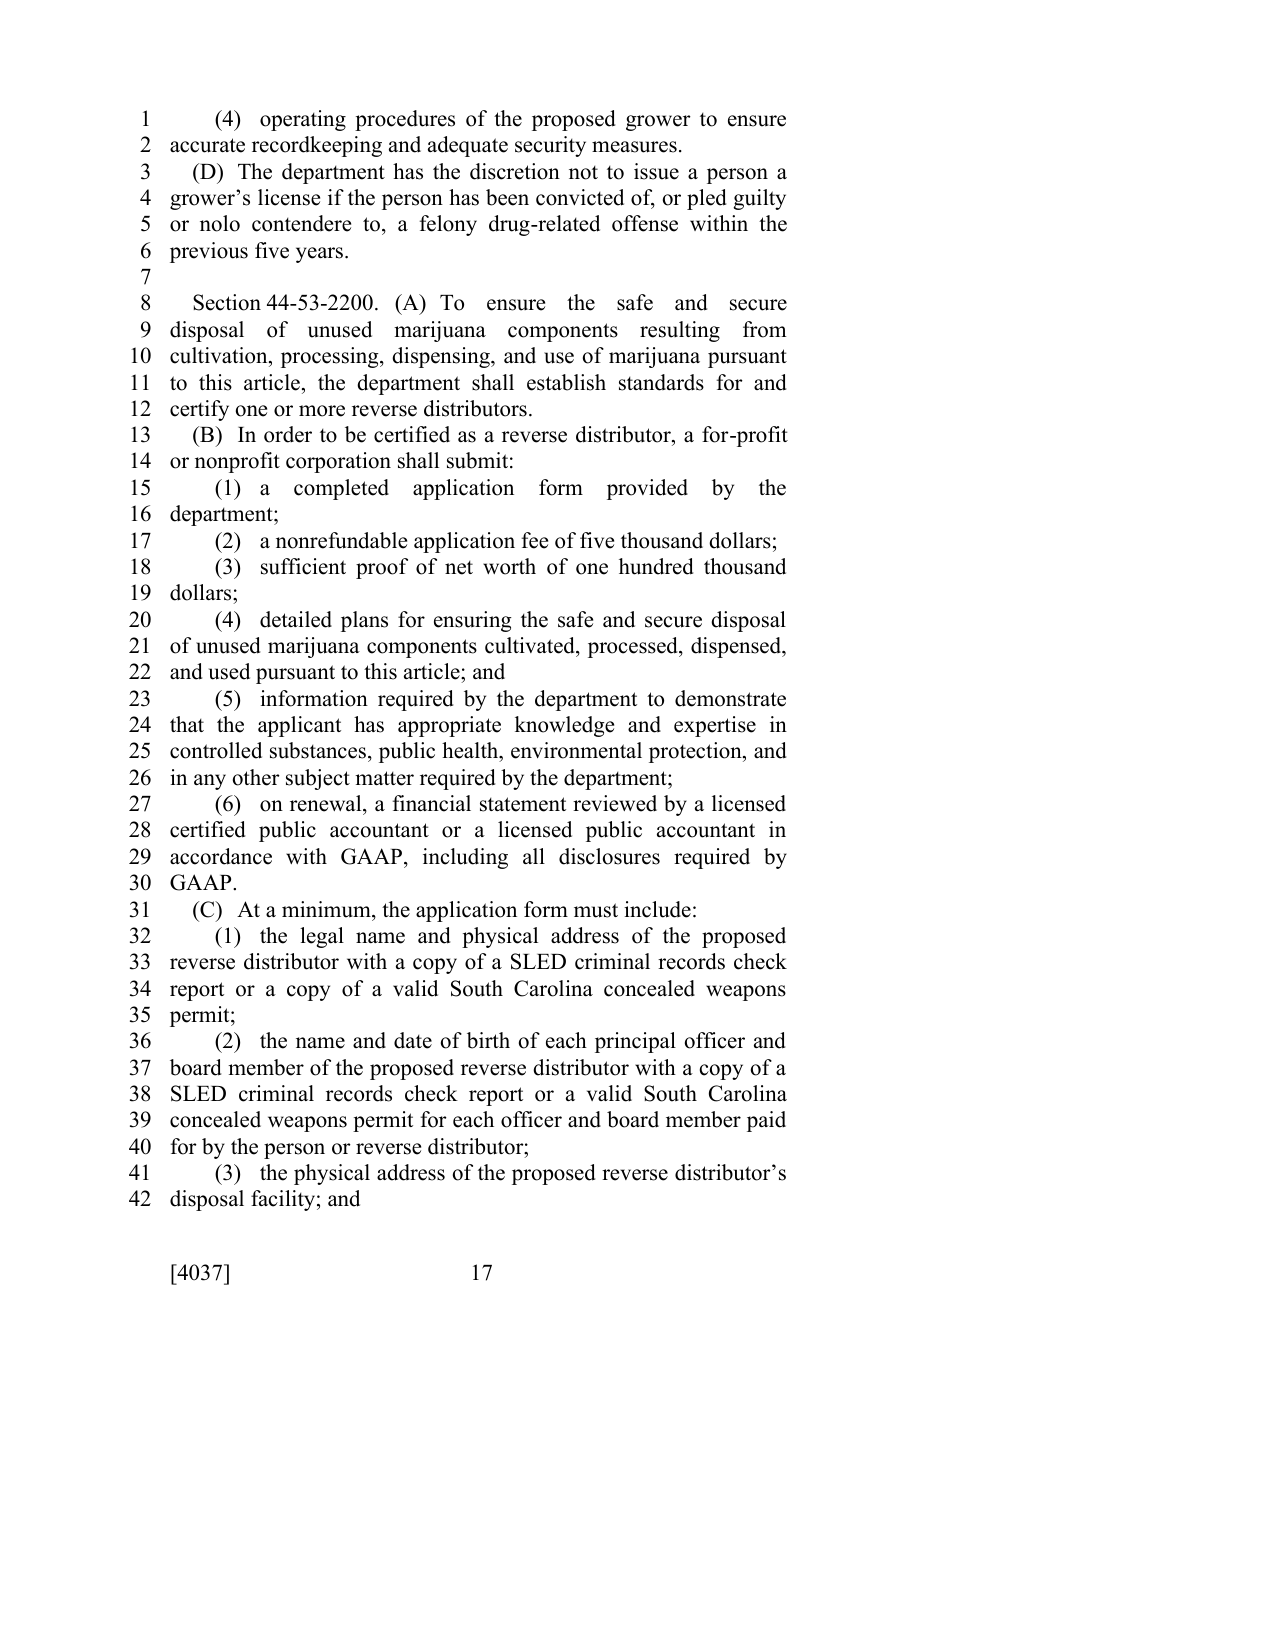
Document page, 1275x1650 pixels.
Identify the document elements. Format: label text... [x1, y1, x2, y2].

text (B) In order to be certified as a reverse distributor, a for-profit or nonprofit corporation shall submit: [169, 421, 787, 474]
text (6) on renewal, a financial statement reviewed by a licensed certified public accountant or a licensed public accountant in accordance with GAAP, including all disclosures required by GAAP. [169, 790, 787, 896]
text (1) a completed application form provided by the department; [169, 474, 787, 527]
text (1) the legal name and physical address of the proposed reverse distributor with a copy of a SLED criminal records check report or a copy of a valid South Carolina concealed weapons permit; [169, 922, 787, 1027]
text (2) a nonrefundable application fee of five thousand dollars; [169, 527, 787, 553]
text Section 44-53-2200. (A) To ensure the safe and secure disposal of unused marijuana components resulting from cultivation, processing, dispensing, and use of marijuana pursuant to this article, the department shall establish standards for and certify one or more reverse distributors. [169, 289, 787, 421]
text (3) the physical address of the proposed reverse distributor’s disposal facility; and [169, 1159, 787, 1212]
text (5) information required by the department to demonstrate that the applicant has appropriate knowledge and expertise in controlled substances, public health, environmental protection, and in any other subject matter required by the department; [169, 685, 787, 790]
text (2) the name and date of birth of each principal officer and board member of the proposed reverse distributor with a copy of a SLED criminal records check report or a valid South Carolina concealed weapons permit for each officer and board member paid for by the person or reverse distributor; [169, 1027, 787, 1159]
text (3) sufficient proof of net worth of one hundred thousand dollars; [169, 553, 787, 606]
text (4) operating procedures of the proposed grower to ensure accurate recordkeeping and adequate security measures. [169, 105, 787, 158]
text (C) At a minimum, the application form must include: [169, 896, 787, 922]
text (4) detailed plans for ensuring the safe and secure disposal of unused marijuana components cultivated, processed, dispensed, and used pursuant to this article; and [169, 606, 787, 685]
text (D) The department has the discretion not to issue a person a grower’s license if the person has been convicted of, or pled guilty or nolo contendere to, a felony drug-related offense within the previous five years. [169, 158, 787, 263]
